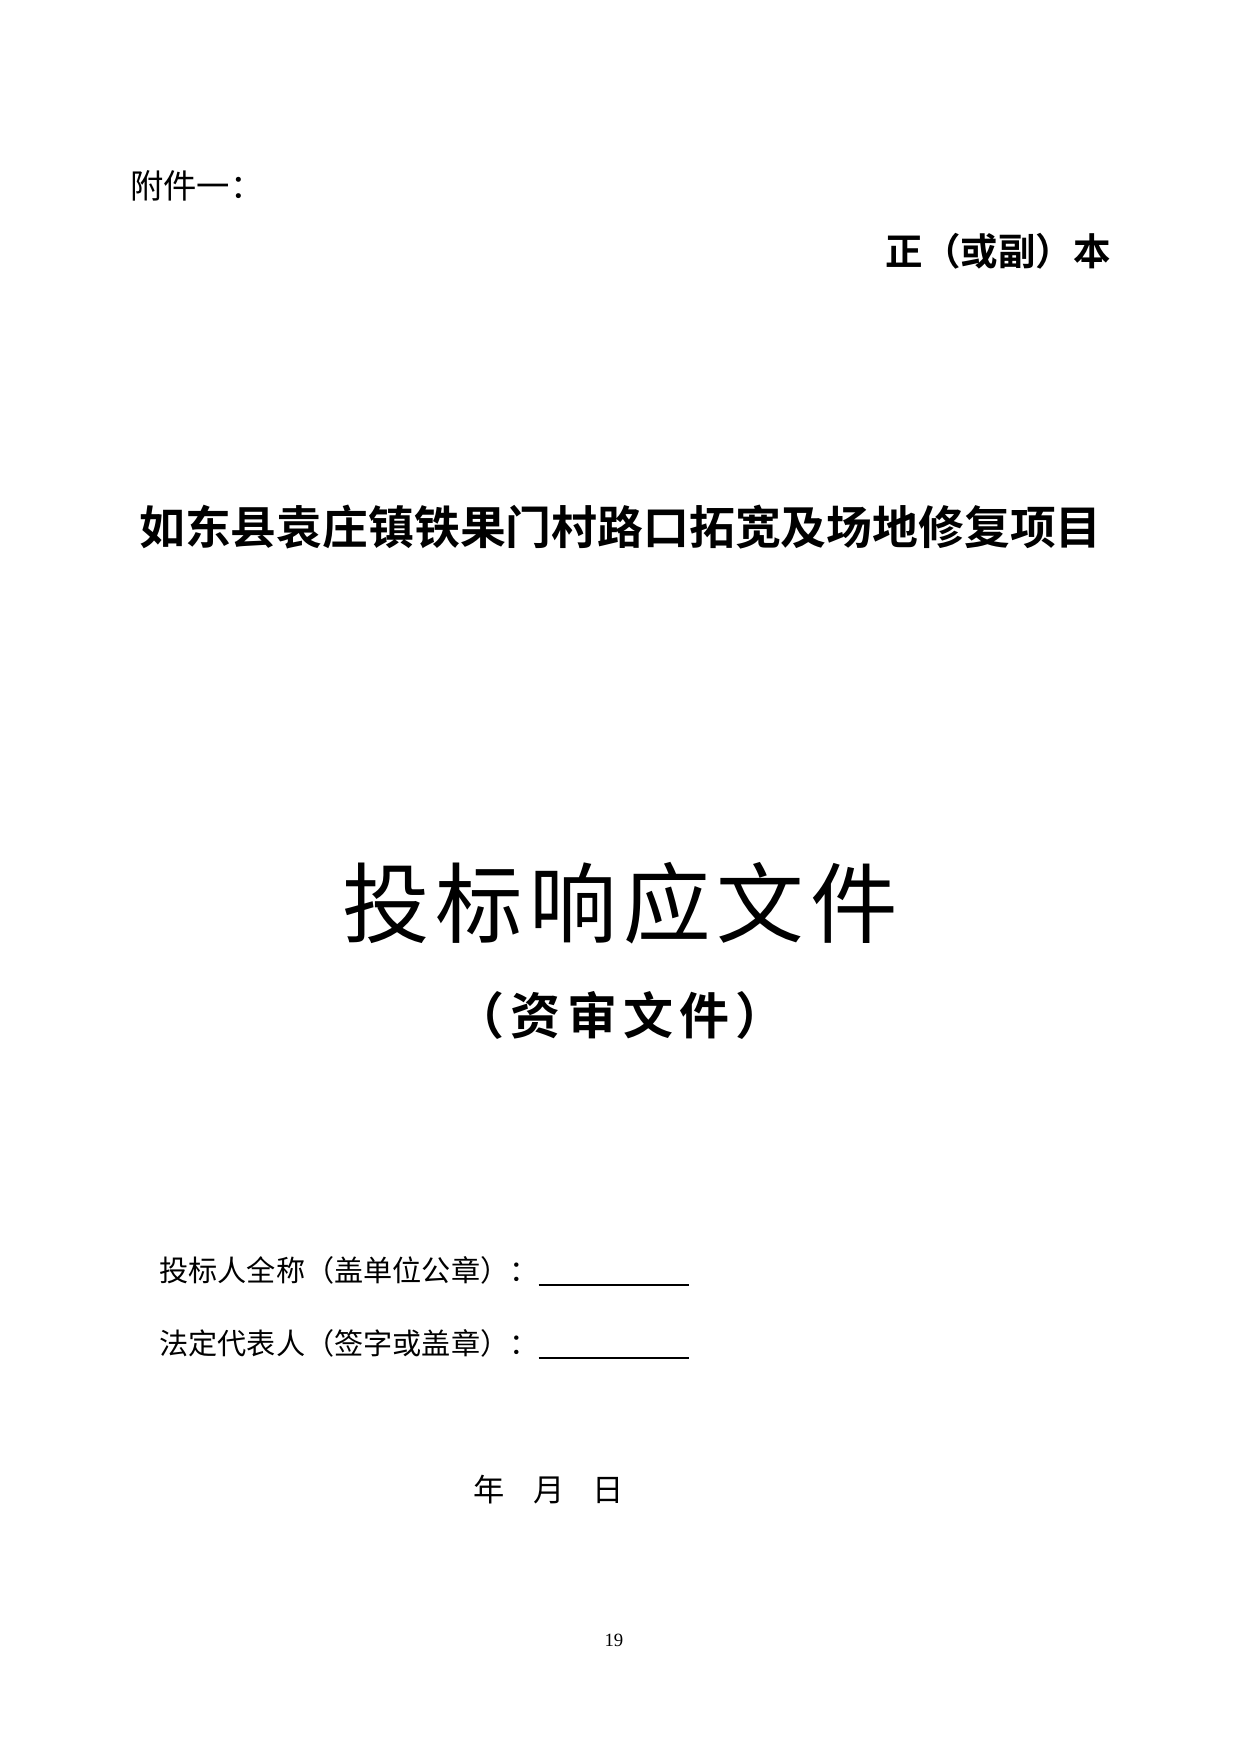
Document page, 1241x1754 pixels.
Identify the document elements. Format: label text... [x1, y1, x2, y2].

text 投标人全称（盖单位公章）： [130, 1223, 1110, 1296]
text 正（或副）本 [130, 216, 1110, 281]
text （资审文件） [130, 963, 1110, 1061]
text 附件一： [130, 151, 1110, 216]
text 年 月 日 [130, 1456, 1110, 1521]
text 法定代表人（签字或盖章）： [130, 1296, 1110, 1369]
text 如东县袁庄镇铁果门村路口拓宽及场地修复项目 [130, 476, 1110, 573]
text 投标响应文件 [130, 833, 1110, 963]
